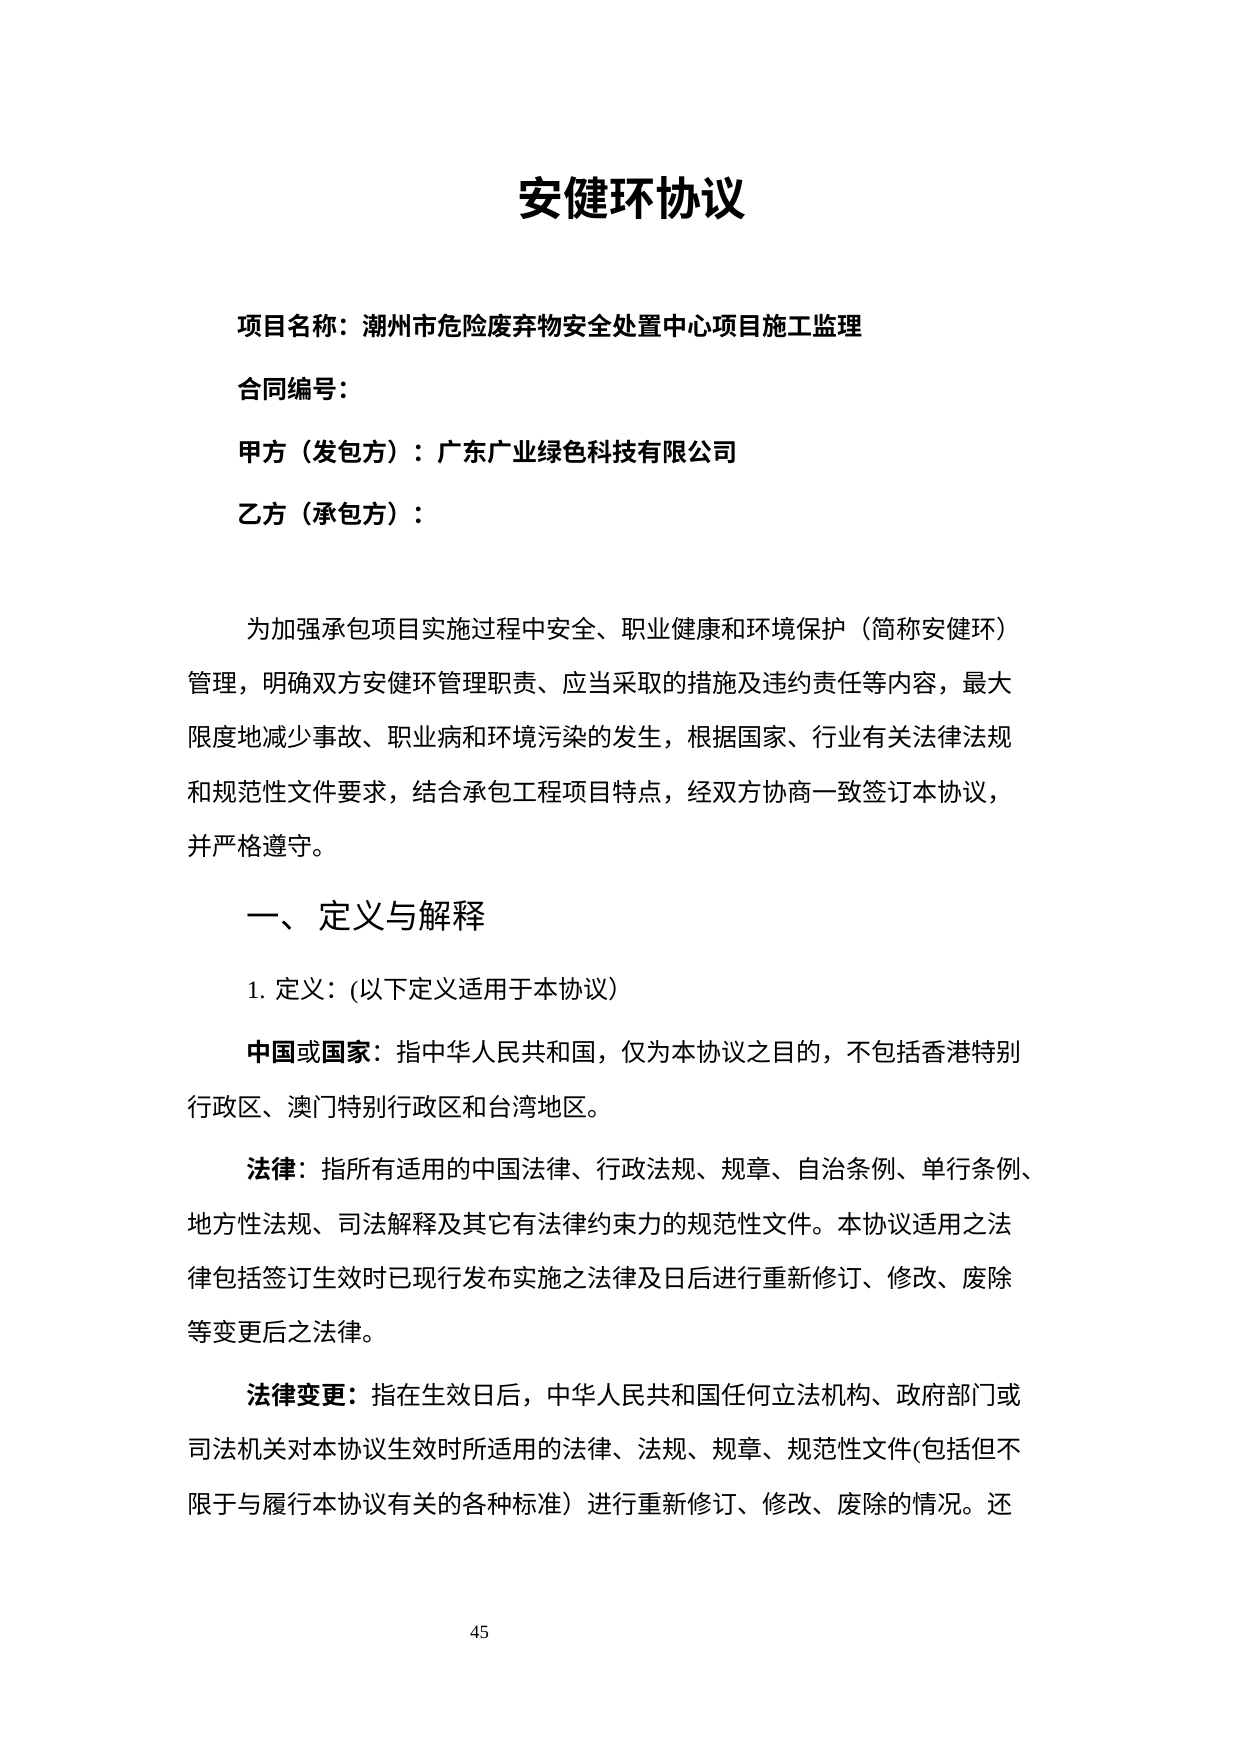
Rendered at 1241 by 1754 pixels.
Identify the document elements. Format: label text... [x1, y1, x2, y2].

text 中国或国家：指中华人民共和国，仅为本协议之目的，不包括香港特别行政区、澳门特别行政区和台湾地区。 [187, 1033, 1026, 1123]
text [187, 1376, 1026, 1521]
text 项目名称：潮州市危险废弃物安全处置中心项目施工监理 [237, 307, 1026, 343]
list 定义与解释 [187, 889, 1026, 938]
text 合同编号： [237, 369, 1026, 406]
text 安健环协议 [237, 162, 1026, 228]
text 法律：指所有适用的中国法律、行政法规、规章、自治条例、单行条例、地方性法规、司法解释及其它有法律约束力的规范性文件。本协议适用之法律包括签订生效时已现行发布实施之法律及日后进行重新修订、修改、废除等变更后之法律。 [187, 1150, 1026, 1349]
text 乙方（承包方）： [237, 495, 1026, 531]
list 定义：(以下定义适用于本协议） [187, 970, 1026, 1006]
text 甲方（发包方）：广东广业绿色科技有限公司 [237, 432, 1026, 468]
text 为加强承包项目实施过程中安全、职业健康和环境保护（简称安健环）管理，明确双方安健环管理职责、应当采取的措施及违约责任等内容，最大限度地减少事故、职业病和环境污染的发生，根据国家、行业有关法律法规和规范性文件要求，结合承包工程项目特点，经双方协商一致签订本协议，并严格遵守。 [187, 609, 1026, 863]
